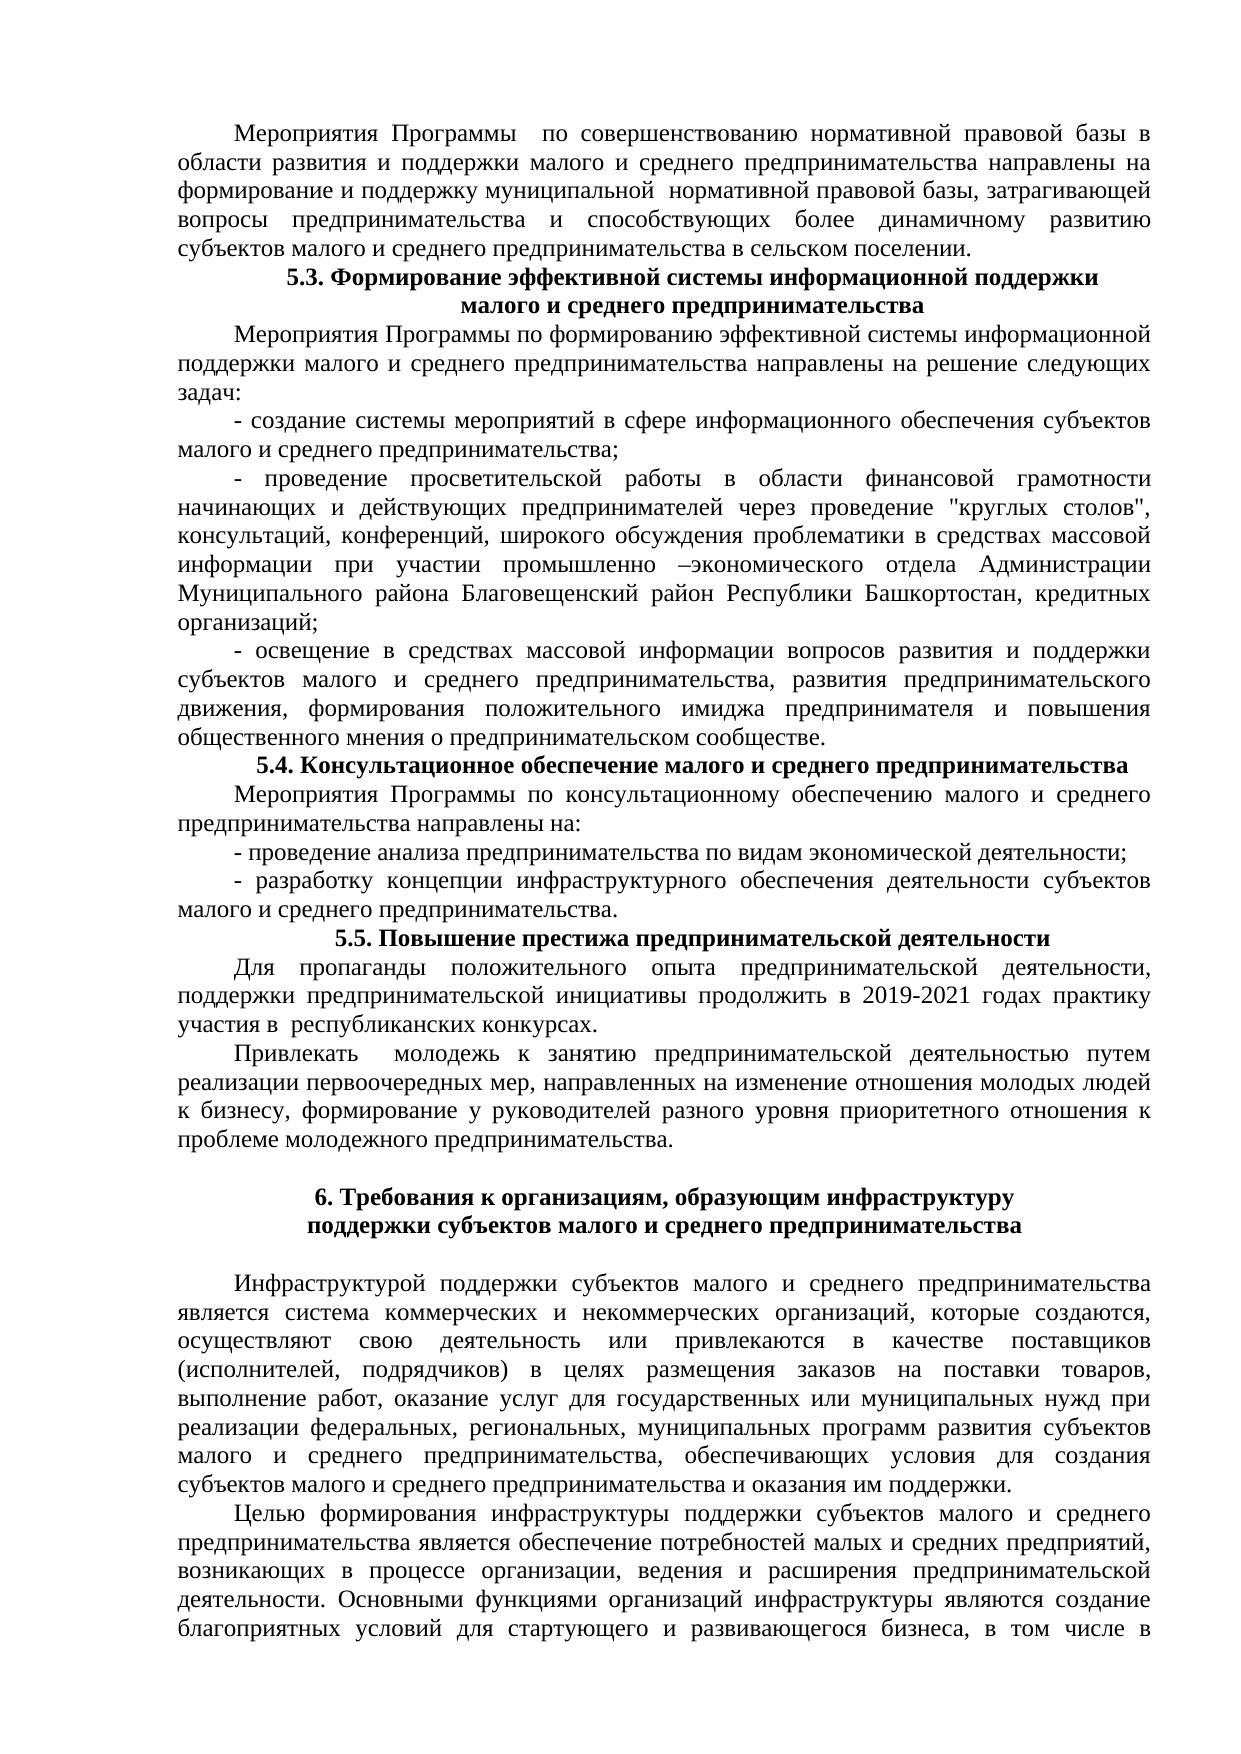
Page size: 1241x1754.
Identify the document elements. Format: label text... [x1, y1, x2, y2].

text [177, 1498, 1152, 1642]
text 6. Требования к организациям, образующим инфраструктуру [177, 1182, 1152, 1211]
text 5.5. Повышение престижа предпринимательской деятельности [177, 923, 1152, 952]
text Мероприятия Программы по совершенствованию нормативной правовой базы в области развития и поддержки малого и среднего предпринимательства направлены на формирование и поддержку муниципальной нормативной правовой базы, затрагивающей вопросы предпринимательства и способствующих более динамичному развитию субъектов малого и среднего предпринимательства в сельском поселении. [177, 118, 1152, 262]
text 5.4. Консультационное обеспечение малого и среднего предпринимательства [177, 751, 1152, 779]
text - создание системы мероприятий в сфере информационного обеспечения субъектов малого и среднего предпринимательства; [177, 406, 1152, 463]
text Мероприятия Программы по формированию эффективной системы информационной поддержки малого и среднего предпринимательства направлены на решение следующих задач: [177, 319, 1152, 406]
text Мероприятия Программы по консультационному обеспечению малого и среднего предпринимательства направлены на: [177, 779, 1152, 837]
text Для пропаганды положительного опыта предпринимательской деятельности, поддержки предпринимательской инициативы продолжить в 2019-2021 годах практику участия в республиканских конкурсах. [177, 952, 1152, 1038]
text - разработку концепции инфраструктурного обеспечения деятельности субъектов малого и среднего предпринимательства. [177, 866, 1152, 923]
text поддержки субъектов малого и среднего предпринимательства [177, 1211, 1152, 1239]
text малого и среднего предпринимательства [177, 291, 1152, 319]
text Инфраструктурой поддержки субъектов малого и среднего предпринимательства является система коммерческих и некоммерческих организаций, которые создаются, осуществляют свою деятельность или привлекаются в качестве поставщиков (исполнителей, подрядчиков) в целях размещения заказов на поставки товаров, выполнение работ, оказание услуг для государственных или муниципальных нужд при реализации федеральных, региональных, муниципальных программ развития субъектов малого и среднего предпринимательства, обеспечивающих условия для создания субъектов малого и среднего предпринимательства и оказания им поддержки. [177, 1268, 1152, 1498]
text - проведение просветительской работы в области финансовой грамотности начинающих и действующих предпринимателей через проведение "круглых столов", консультаций, конференций, широкого обсуждения проблематики в средствах массовой информации при участии промышленно –экономического отдела Администрации Муниципального района Благовещенский район Республики Башкортостан, кредитных организаций; [177, 463, 1152, 636]
text - проведение анализа предпринимательства по видам экономической деятельности; [177, 837, 1152, 866]
text Привлекать молодежь к занятию предпринимательской деятельностью путем реализации первоочередных мер, направленных на изменение отношения молодых людей к бизнесу, формирование у руководителей разного уровня приоритетного отношения к проблеме молодежного предпринимательства. [177, 1038, 1152, 1153]
text 5.3. Формирование эффективной системы информационной поддержки [177, 262, 1152, 291]
text - освещение в средствах массовой информации вопросов развития и поддержки субъектов малого и среднего предпринимательства, развития предпринимательского движения, формирования положительного имиджа предпринимателя и повышения общественного мнения о предпринимательском сообществе. [177, 636, 1152, 751]
